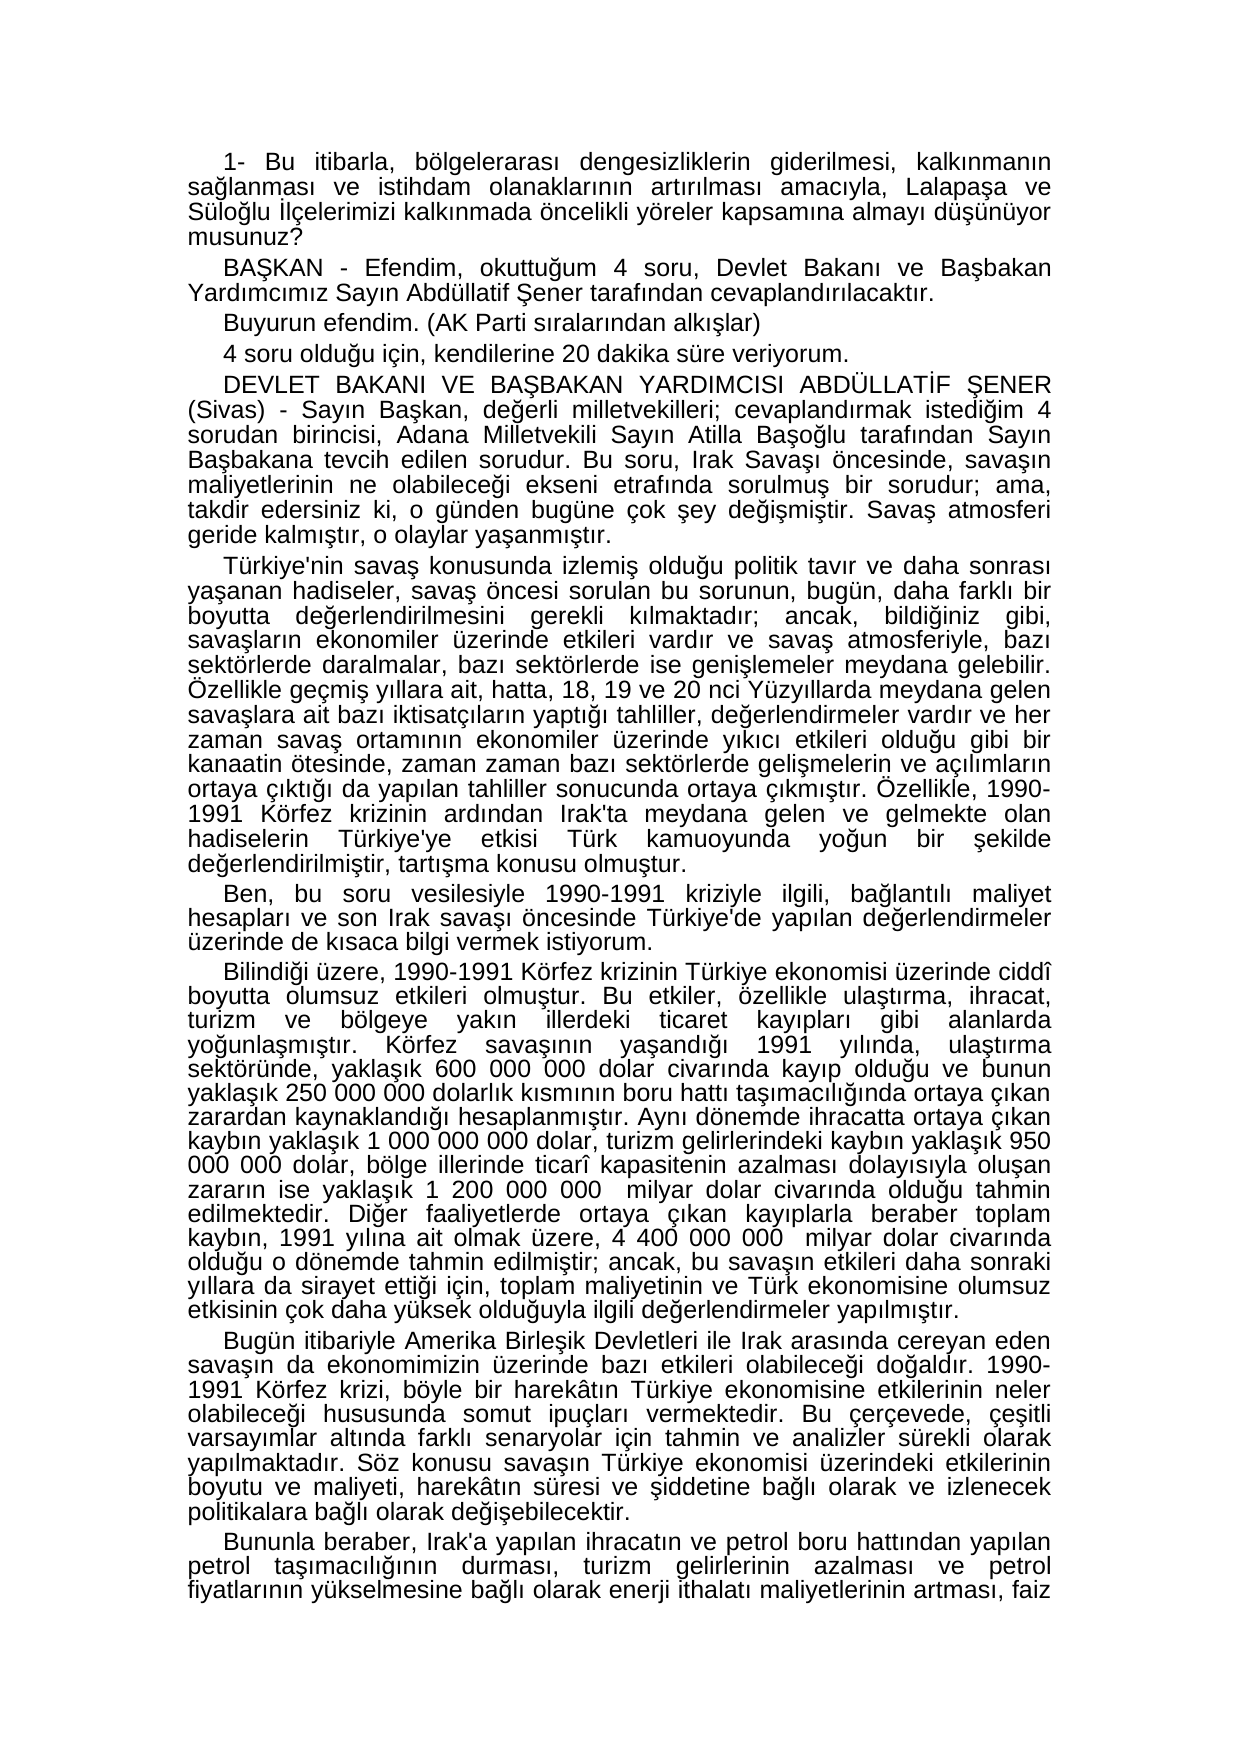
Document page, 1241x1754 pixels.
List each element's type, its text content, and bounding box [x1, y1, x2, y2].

text Türkiye'nin savaş konusunda izlemiş olduğu politik tavır ve daha sonrası yaşanan hadiseler, savaş öncesi sorulan bu sorunun, bugün, daha farklı bir boyutta değerlendirilmesini gerekli kılmaktadır; ancak, bildiğiniz gibi, savaşların ekonomiler üzerinde etkileri vardır ve savaş atmosferiyle, bazı sektörlerde daralmalar, bazı sektörlerde ise genişlemeler meydana gelebilir. Özellikle geçmiş yıllara ait, hatta, 18, 19 ve 20 nci Yüzyıllarda meydana gelen savaşlara ait bazı iktisatçıların yaptığı tahliller, değerlendirmeler vardır ve her zaman savaş ortamının ekonomiler üzerinde yıkıcı etkileri olduğu gibi bir kanaatin ötesinde, zaman zaman bazı sektörlerde gelişmelerin ve açılımların ortaya çıktığı da yapılan tahliller sonucunda ortaya çıkmıştır. Özellikle, 1990-1991 Körfez krizinin ardından Irak'ta meydana gelen ve gelmekte olan hadiselerin Türkiye'ye etkisi Türk kamuoyunda yoğun bir şekilde değerlendirilmiştir, tartışma konusu olmuştur. [187, 555, 1053, 877]
text 1- Bu itibarla, bölgelerarası dengesizliklerin giderilmesi, kalkınmanın sağlanması ve istihdam olanaklarının artırılması amacıyla, Lalapaşa ve Süloğlu İlçelerimizi kalkınmada öncelikli yöreler kapsamına almayı düşünüyor musunuz? [187, 150, 1053, 250]
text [187, 1531, 1053, 1604]
text Bugün itibariyle Amerika Birleşik Devletleri ile Irak arasında cereyan eden savaşın da ekonomimizin üzerinde bazı etkileri olabileceği doğaldır. 1990-1991 Körfez krizi, böyle bir harekâtın Türkiye ekonomisine etkilerinin neler olabileceği hususunda somut ipuçları vermektedir. Bu çerçevede, çeşitli varsayımlar altında farklı senaryolar için tahmin ve analizler sürekli olarak yapılmaktadır. Söz konusu savaşın Türkiye ekonomisi üzerindeki etkilerinin boyutu ve maliyeti, harekâtın süresi ve şiddetine bağlı olarak ve izlenecek politikalara bağlı olarak değişebilecektir. [187, 1330, 1053, 1525]
text Buyurun efendim. (AK Parti sıralarından alkışlar) [187, 312, 1053, 337]
text Bilindiği üzere, 1990-1991 Körfez krizinin Türkiye ekonomisi üzerinde ciddî boyutta olumsuz etkileri olmuştur. Bu etkiler, özellikle ulaştırma, ihracat, turizm ve bölgeye yakın illerdeki ticaret kayıpları gibi alanlarda yoğunlaşmıştır. Körfez savaşının yaşandığı 1991 yılında, ulaştırma sektöründe, yaklaşık 600 000 000 dolar civarında kayıp olduğu ve bunun yaklaşık 250 000 000 dolarlık kısmının boru hattı taşımacılığında ortaya çıkan zarardan kaynaklandığı hesaplanmıştır. Aynı dönemde ihracatta ortaya çıkan kaybın yaklaşık 1 000 000 000 dolar, turizm gelirlerindeki kaybın yaklaşık 950 000 000 dolar, bölge illerinde ticarî kapasitenin azalması dolayısıyla oluşan zararın ise yaklaşık 1 200 000 000 milyar dolar civarında olduğu tahmin edilmektedir. Diğer faaliyetlerde ortaya çıkan kayıplarla beraber toplam kaybın, 1991 yılına ait olmak üzere, 4 400 000 000 milyar dolar civarında olduğu o dönemde tahmin edilmiştir; ancak, bu savaşın etkileri daha sonraki yıllara da sirayet ettiği için, toplam maliyetinin ve Türk ekonomisine olumsuz etkisinin çok daha yüksek olduğuyla ilgili değerlendirmeler yapılmıştır. [187, 961, 1053, 1324]
text BAŞKAN - Efendim, okuttuğum 4 soru, Devlet Bakanı ve Başbakan Yardımcımız Sayın Abdüllatif Şener tarafından cevaplandırılacaktır. [187, 256, 1053, 306]
text DEVLET BAKANI VE BAŞBAKAN YARDIMCISI ABDÜLLATİF ŞENER (Sivas) - Sayın Başkan, değerli milletvekilleri; cevaplandırmak istediğim 4 sorudan birincisi, Adana Milletvekili Sayın Atilla Başoğlu tarafından Sayın Başbakana tevcih edilen sorudur. Bu soru, Irak Savaşı öncesinde, savaşın maliyetlerinin ne olabileceği ekseni etrafında sorulmuş bir sorudur; ama, takdir edersiniz ki, o günden bugüne çok şey değişmiştir. Savaş atmosferi geride kalmıştır, o olaylar yaşanmıştır. [187, 374, 1053, 549]
text Ben, bu soru vesilesiyle 1990-1991 kriziyle ilgili, bağlantılı maliyet hesapları ve son Irak savaşı öncesinde Türkiye'de yapılan değerlendirmeler üzerinde de kısaca bilgi vermek istiyorum. [187, 883, 1053, 955]
text 4 soru olduğu için, kendilerine 20 dakika süre veriyorum. [187, 343, 1053, 368]
